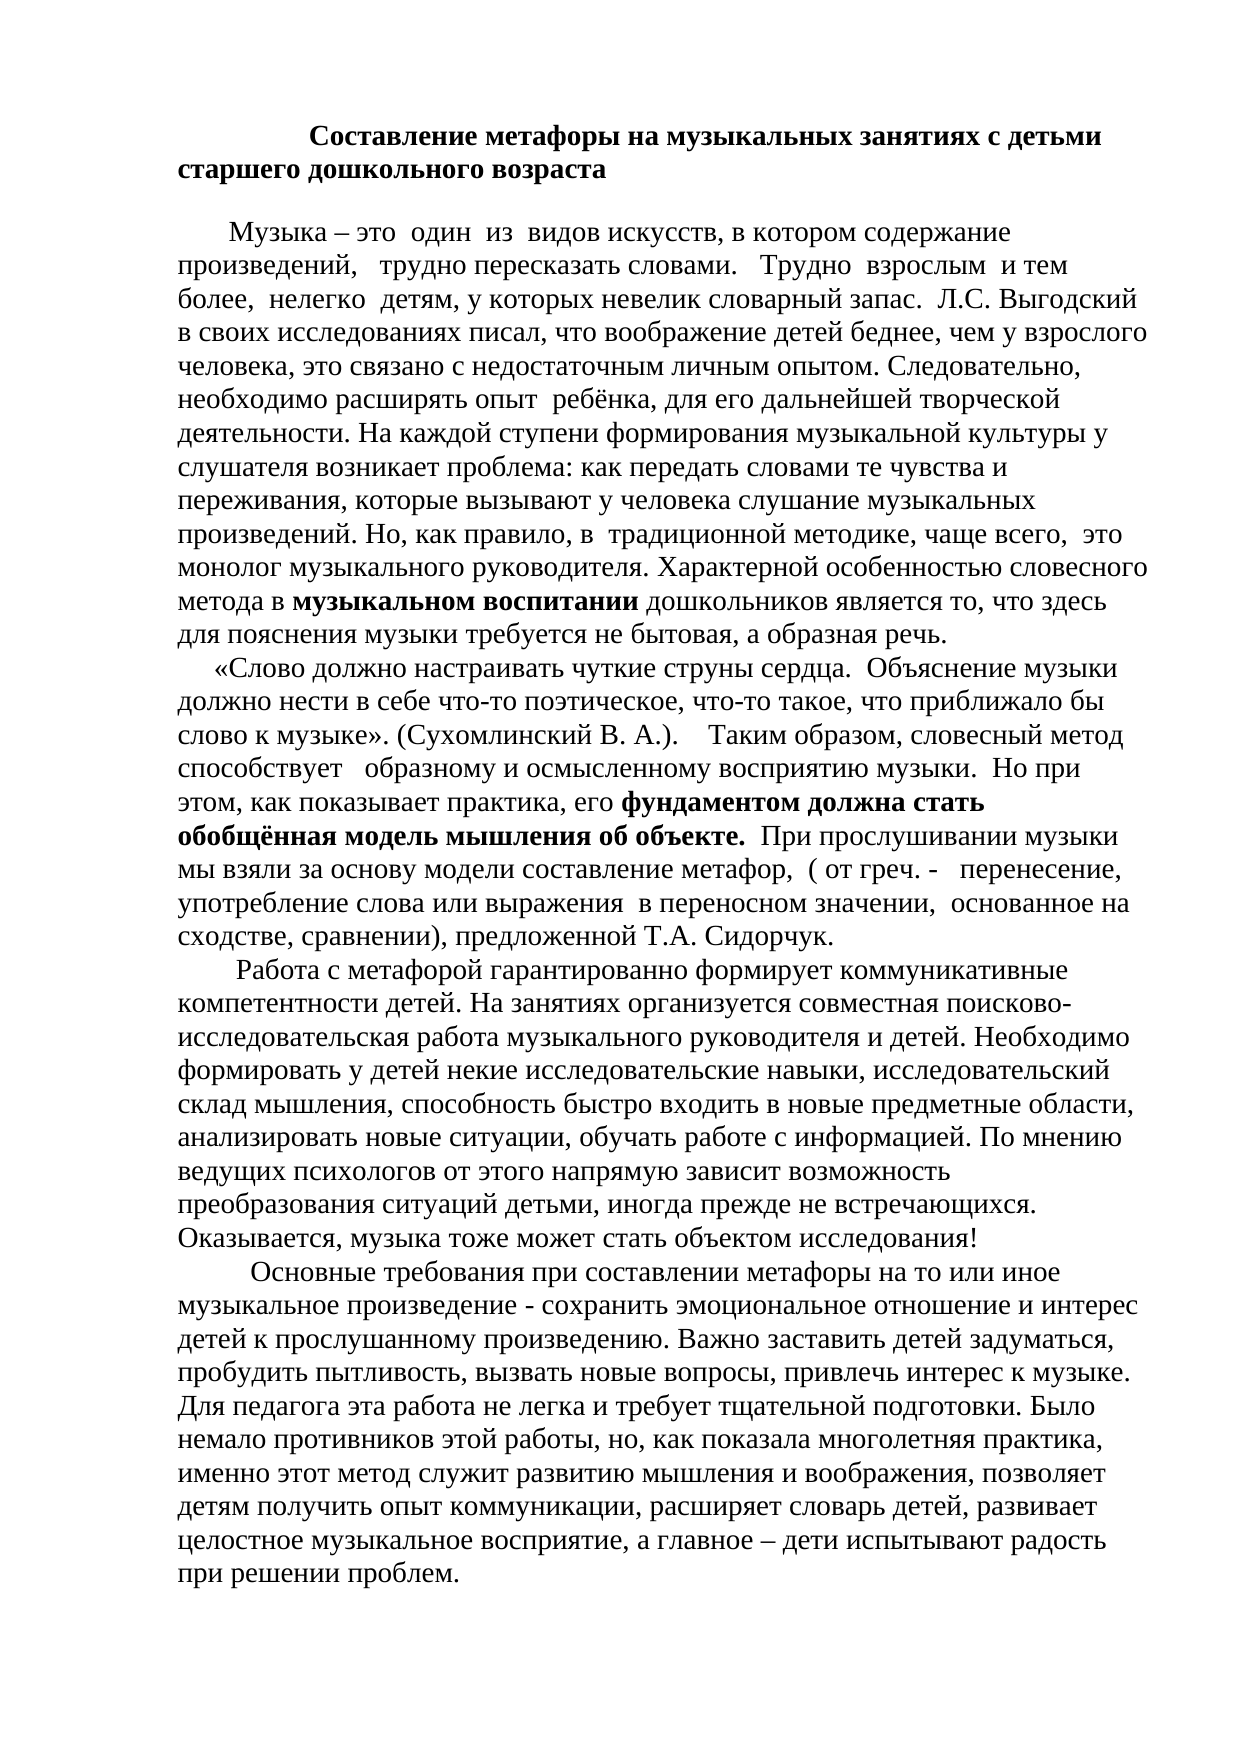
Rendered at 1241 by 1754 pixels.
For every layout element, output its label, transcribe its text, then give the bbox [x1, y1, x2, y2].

text «Слово должно настраивать чуткие струны сердца. Объяснение музыки должно нести в себе что-то поэтическое, что-то такое, что приближало бы слово к музыке». (Сухомлинский В. А.). Таким образом, словесный метод способствует образному и осмысленному восприятию музыки. Но при этом, как показывает практика, его фундаментом должна стать обобщённая модель мышления об объекте. При прослушивании музыки мы взяли за основу модели составление метафор, ( от греч. - перенесение, употребление слова или выражения в переносном значении, основанное на сходстве, сравнении), предложенной Т.А. Сидорчук. [177, 650, 1152, 952]
text Составление метафоры на музыкальных занятиях с детьми старшего дошкольного возраста [177, 118, 1152, 185]
text Музыка – это один из видов искусств, в котором содержание произведений, трудно пересказать словами. Трудно взрослым и тем более, нелегко детям, у которых невелик словарный запас. Л.С. Выгодский в своих исследованиях писал, что воображение детей беднее, чем у взрослого человека, это связано с недостаточным личным опытом. Следовательно, необходимо расширять опыт ребёнка, для его дальнейшей творческой деятельности. На каждой ступени формирования музыкальной культуры у слушателя возникает проблема: как передать словами те чувства и переживания, которые вызывают у человека слушание музыкальных произведений. Но, как правило, в традиционной методике, чаще всего, это монолог музыкального руководителя. Характерной особенностью словесного метода в музыкальном воспитании дошкольников является то, что здесь для пояснения музыки требуется не бытовая, а образная речь. [177, 214, 1152, 650]
text Работа с метафорой гарантированно формирует коммуникативные компетентности детей. На занятиях организуется совместная поисково-исследовательская работа музыкального руководителя и детей. Необходимо формировать у детей некие исследовательские навыки, исследовательский склад мышления, способность быстро входить в новые предметные области, анализировать новые ситуации, обучать работе с информацией. По мнению ведущих психологов от этого напрямую зависит возможность преобразования ситуаций детьми, иногда прежде не встречающихся. Оказывается, музыка тоже может стать объектом исследования! [177, 952, 1152, 1254]
text Основные требования при составлении метафоры на то или иное музыкальное произведение - сохранить эмоциональное отношение и интерес детей к прослушанному произведению. Важно заставить детей задуматься, пробудить пытливость, вызвать новые вопросы, привлечь интерес к музыке. Для педагога эта работа не легка и требует тщательной подготовки. Было [177, 1254, 1152, 1421]
text немало противников этой работы, но, как показала многолетняя практика, именно этот метод служит развитию мышления и воображения, позволяет детям получить опыт коммуникации, расширяет словарь детей, развивает целостное музыкальное восприятие, а главное – дети испытывают радость при решении проблем. [177, 1421, 1152, 1589]
